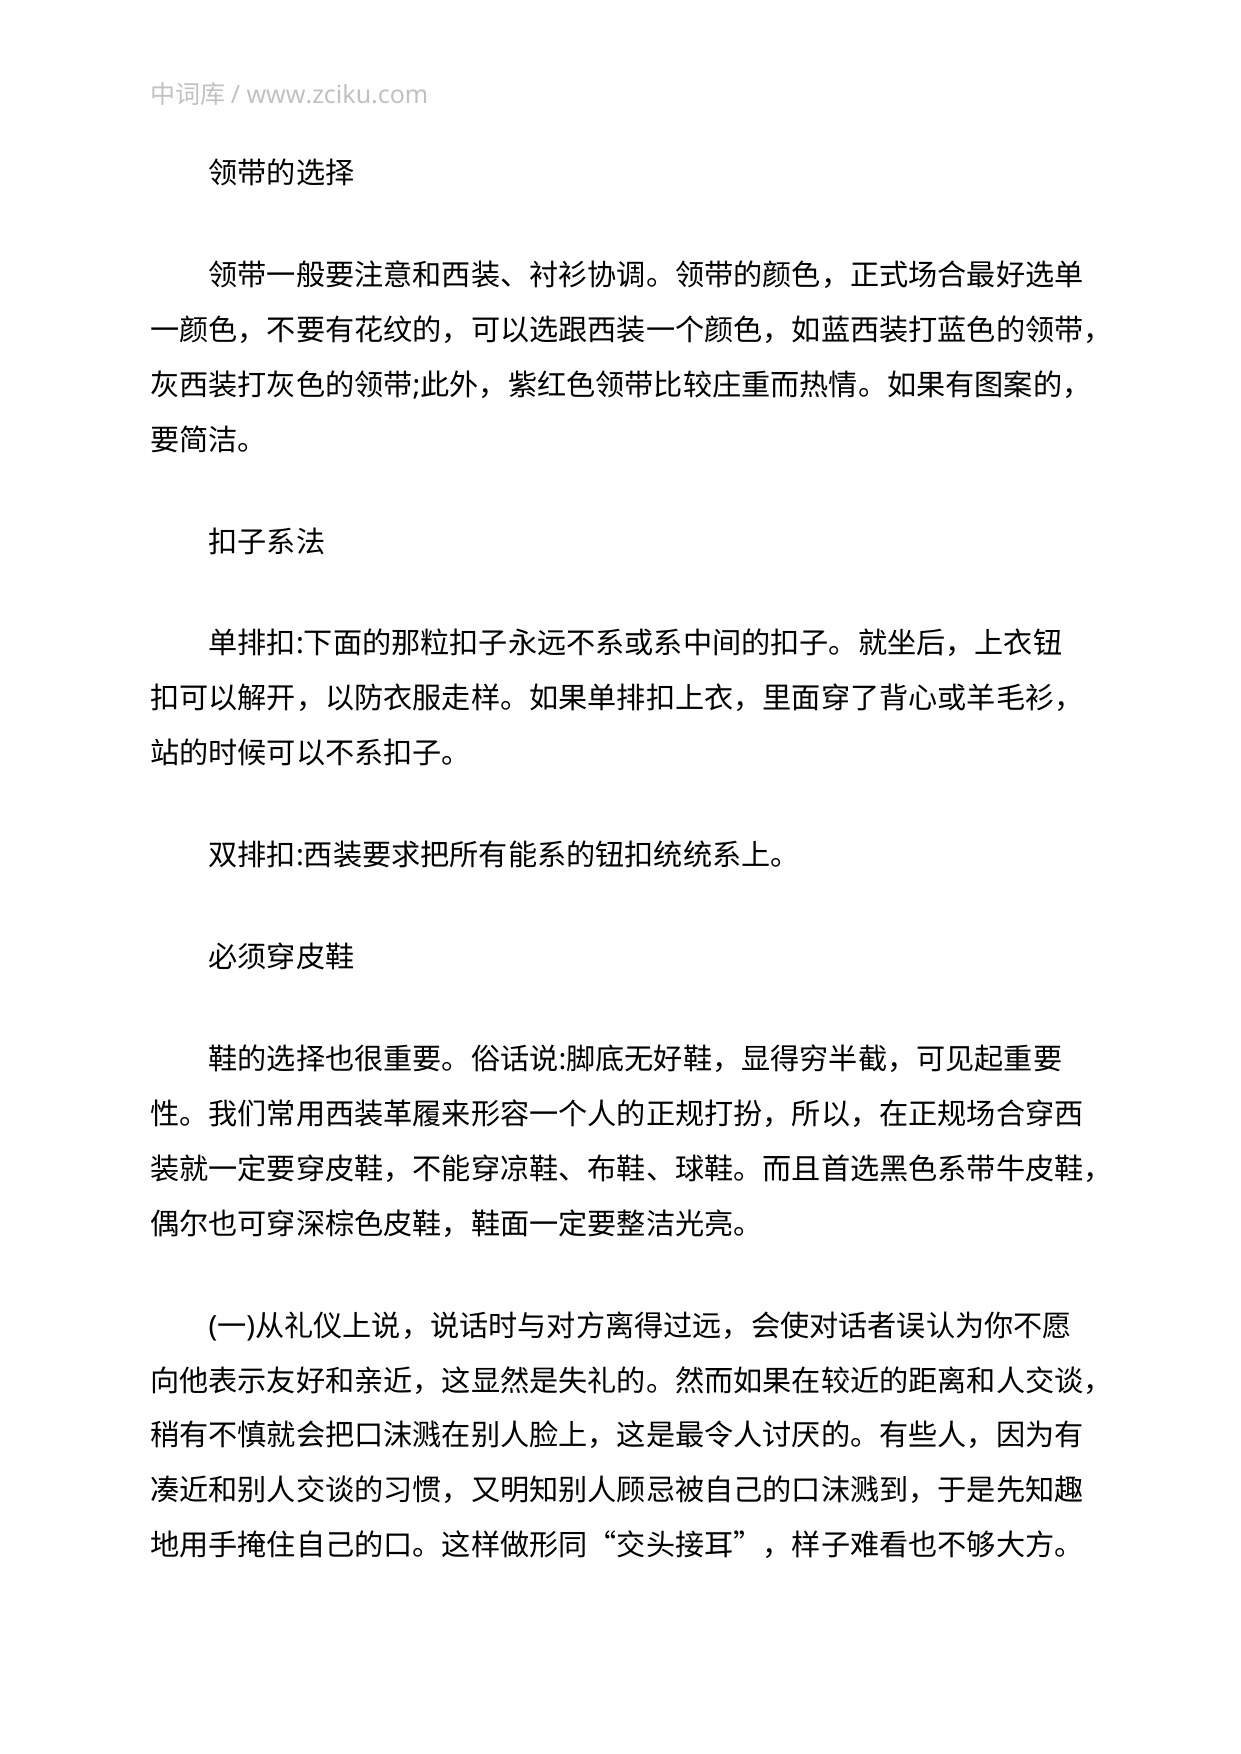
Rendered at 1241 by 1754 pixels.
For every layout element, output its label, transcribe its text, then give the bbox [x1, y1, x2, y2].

text 领带的选择 [150, 150, 1090, 192]
text 必须穿皮鞋 [150, 934, 1090, 976]
text 领带一般要注意和西装、衬衫协调。领带的颜色，正式场合最好选单一颜色，不要有花纹的，可以选跟西装一个颜色，如蓝西装打蓝色的领带，灰西装打灰色的领带;此外，紫红色领带比较庄重而热情。如果有图案的，要简洁。 [150, 252, 1090, 459]
text 鞋的选择也很重要。俗话说:脚底无好鞋，显得穷半截，可见起重要性。我们常用西装革履来形容一个人的正规打扮，所以，在正规场合穿西装就一定要穿皮鞋，不能穿凉鞋、布鞋、球鞋。而且首选黑色系带牛皮鞋，偶尔也可穿深棕色皮鞋，鞋面一定要整洁光亮。 [150, 1036, 1090, 1243]
text 单排扣:下面的那粒扣子永远不系或系中间的扣子。就坐后，上衣钮扣可以解开，以防衣服走样。如果单排扣上衣，里面穿了背心或羊毛衫，站的时候可以不系扣子。 [150, 620, 1090, 772]
text 扣子系法 [150, 518, 1090, 561]
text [150, 1302, 1090, 1564]
text 双排扣:西装要求把所有能系的钮扣统统系上。 [150, 832, 1090, 874]
